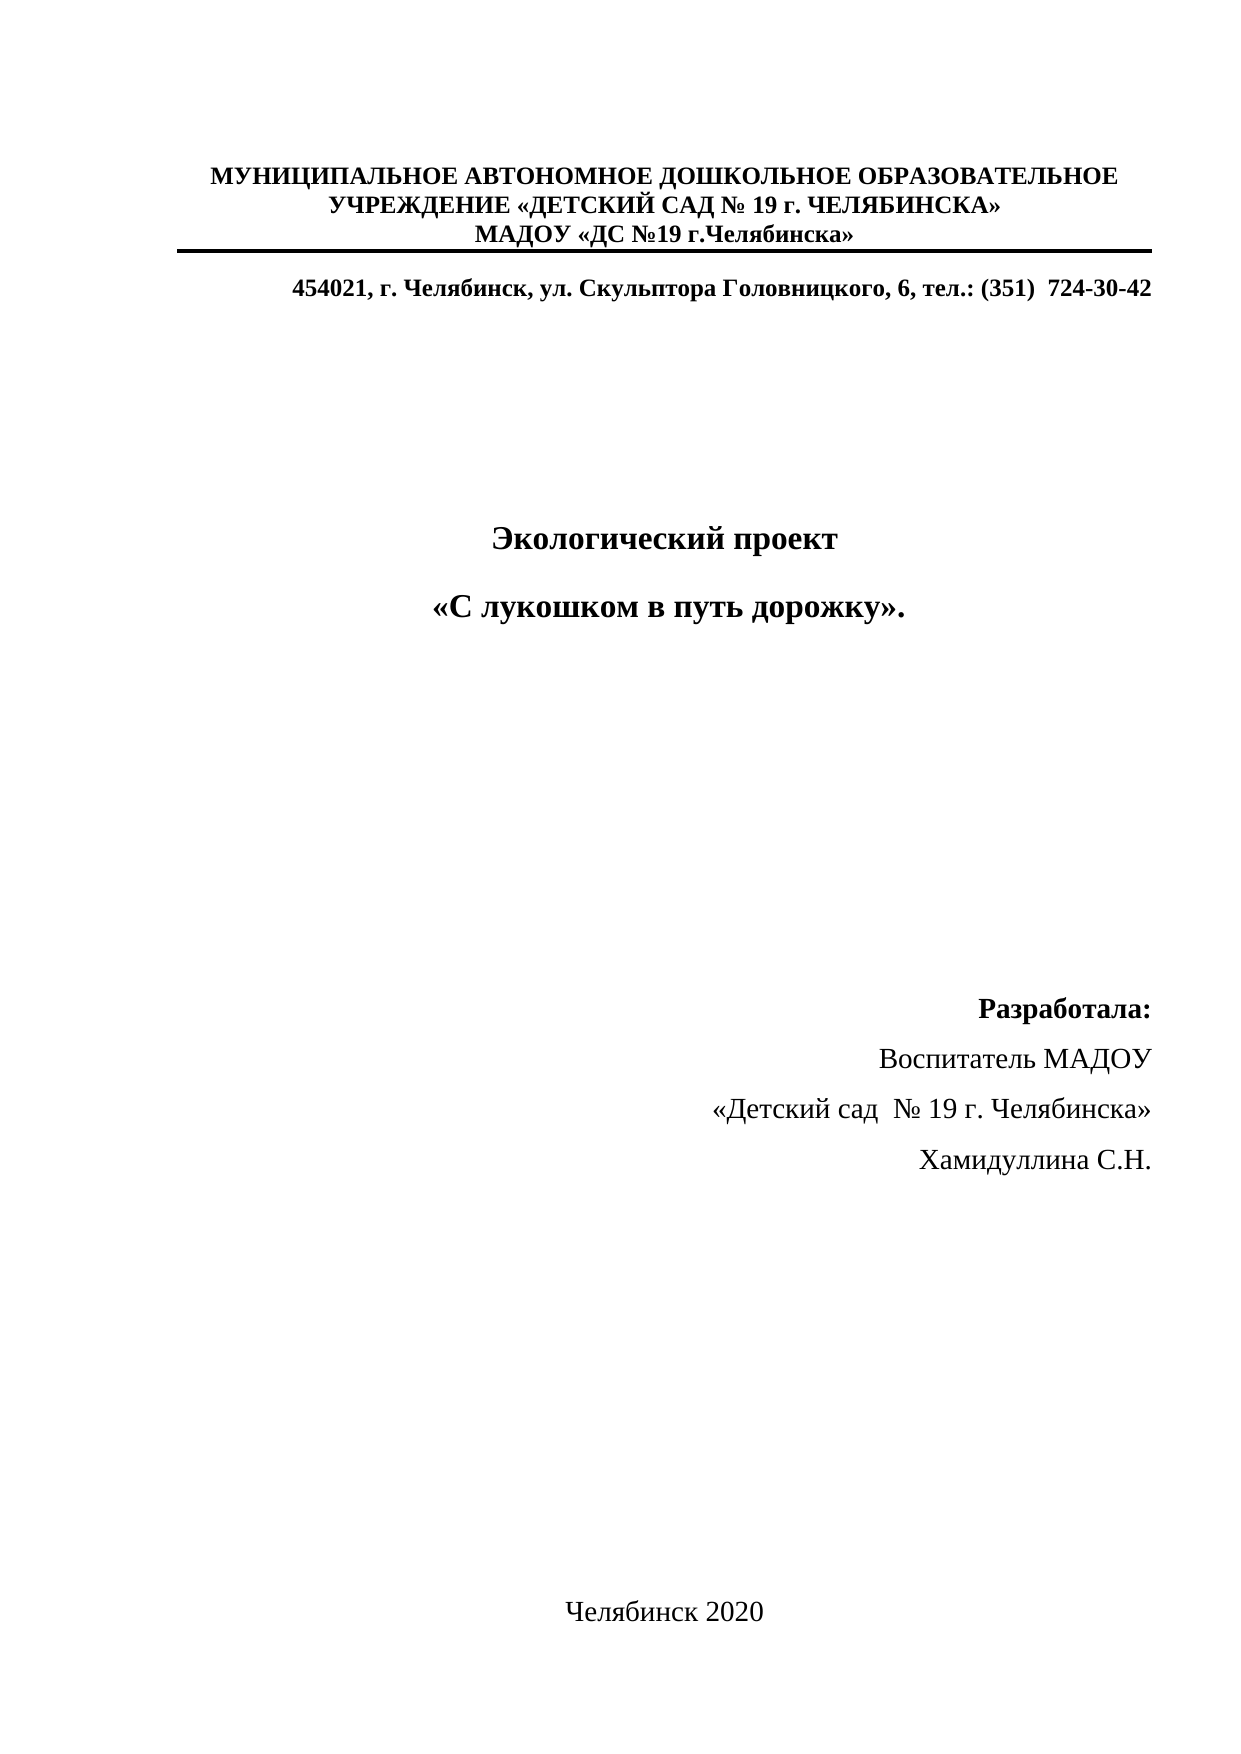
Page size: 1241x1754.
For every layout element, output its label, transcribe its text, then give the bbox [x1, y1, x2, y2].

text МУНИЦИПАЛЬНОЕ АВТОНОМНОЕ ДОШКОЛЬНОЕ ОБРАЗОВАТЕЛЬНОЕ УЧРЕЖДЕНИЕ «ДЕТСКИЙ САД № 19 г. ЧЕЛЯБИНСКА» МАДОУ «ДС №19 г.Челябинска» [177, 161, 1152, 249]
text Хамидуллина С.Н. [177, 1142, 1152, 1175]
text Разработала: [177, 991, 1152, 1024]
text 454021, г. Челябинск, ул. Скульптора Головницкого, 6, тел.: (351) 724-30-42 [177, 273, 1152, 302]
text Воспитатель МАДОУ [177, 1041, 1152, 1075]
text Челябинск 2020 [177, 1594, 1152, 1628]
text «Детский сад № 19 г. Челябинска» [177, 1091, 1152, 1125]
text «С лукошком в путь дорожку». [177, 586, 1152, 624]
text Экологический проект [177, 518, 1152, 557]
